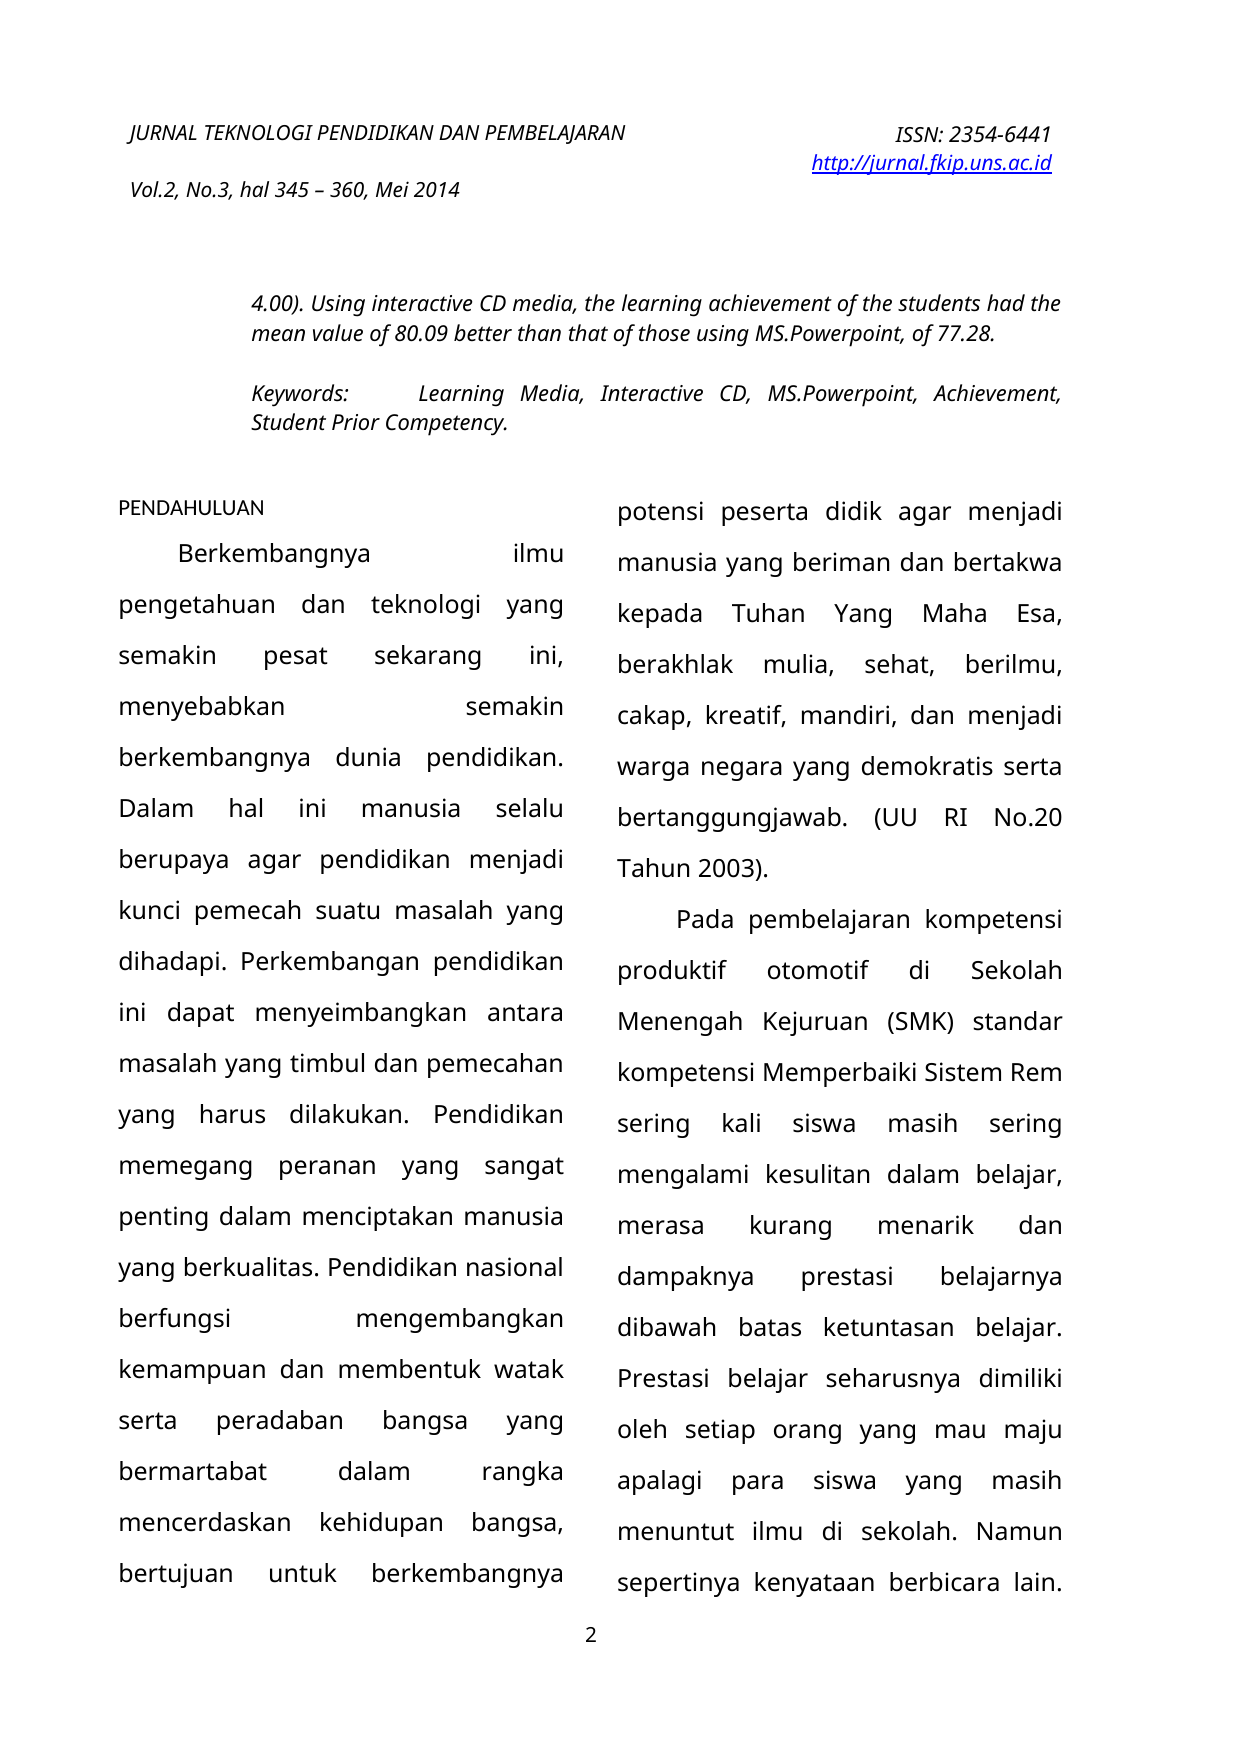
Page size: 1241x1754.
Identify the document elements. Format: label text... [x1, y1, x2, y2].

text Keywords: Learning Media, Interactive CD, MS.Powerpoint, Achievement, Student Prior Competency. [251, 378, 1063, 437]
